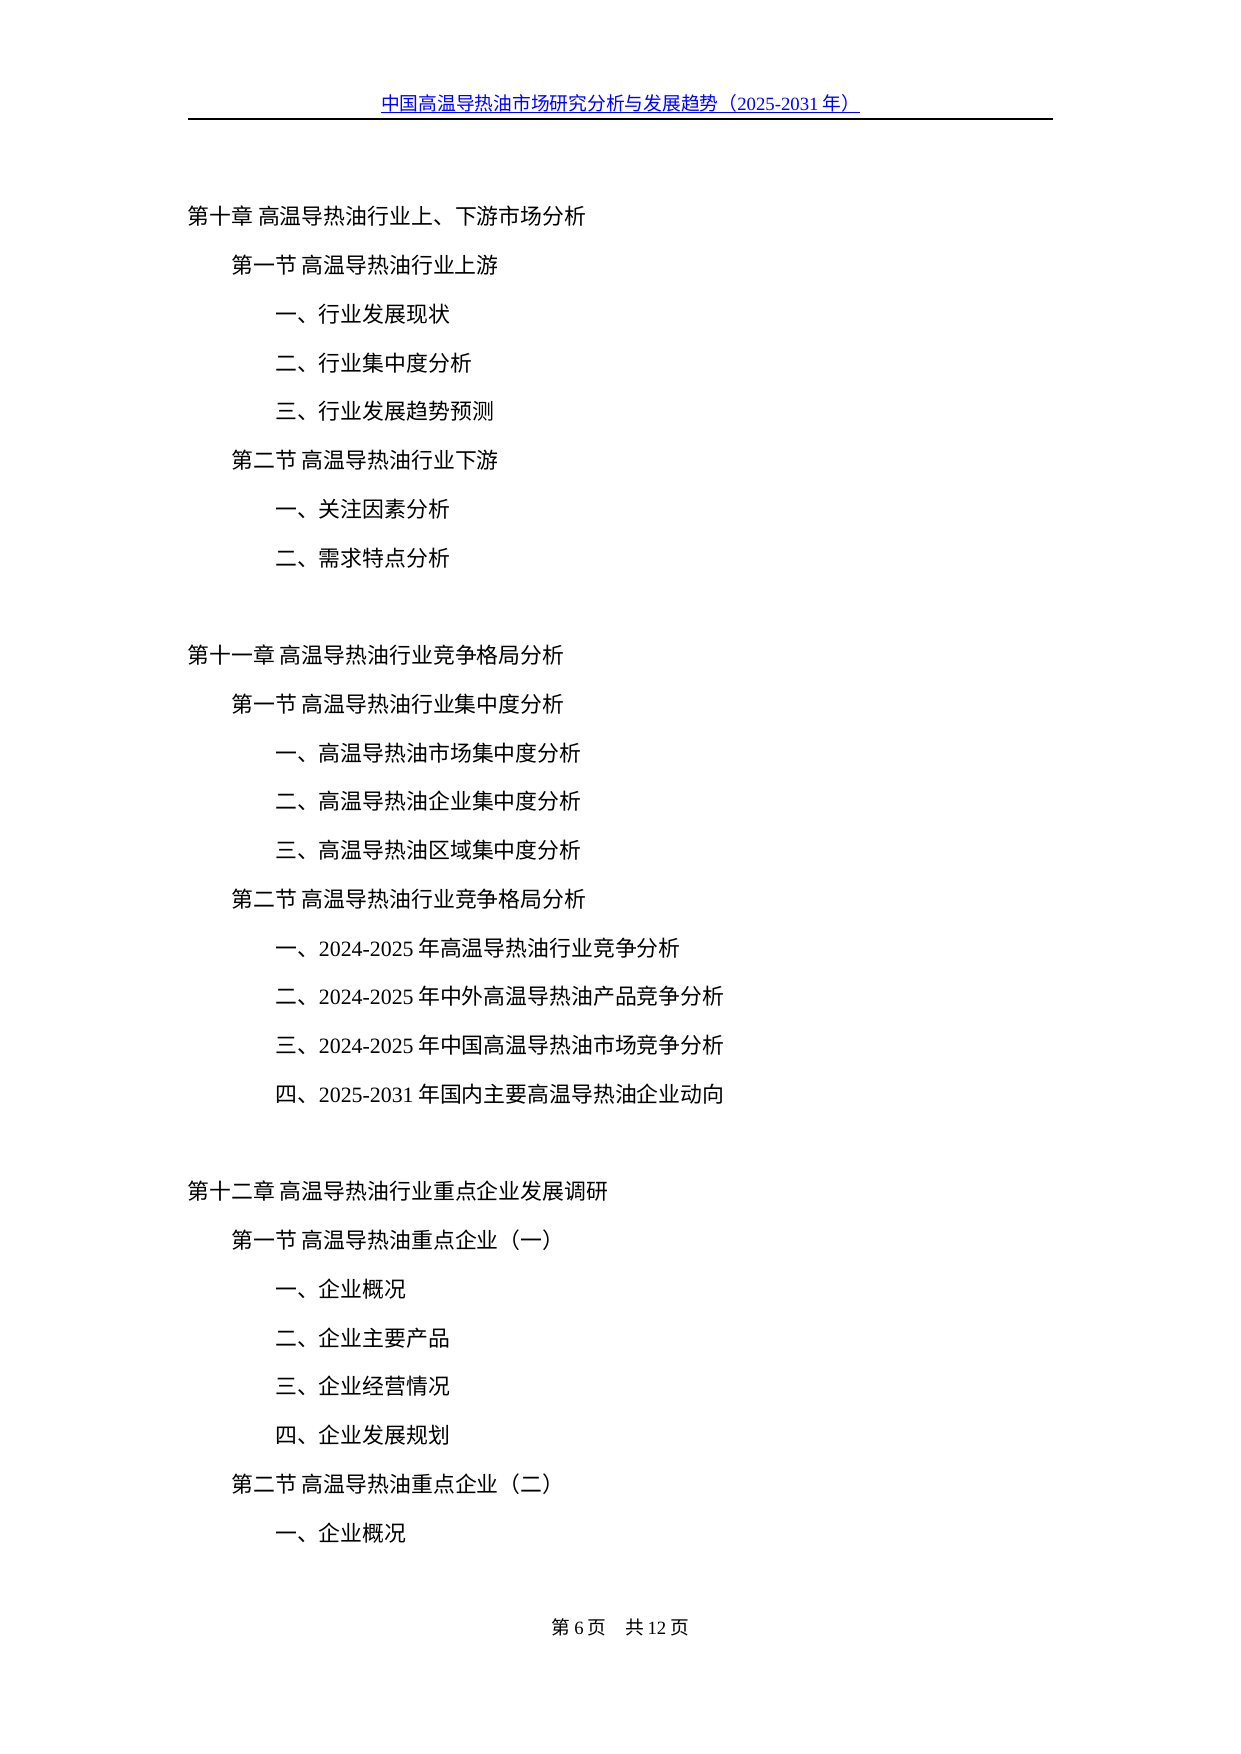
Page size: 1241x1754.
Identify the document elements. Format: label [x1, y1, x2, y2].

text [187, 150, 1053, 1548]
